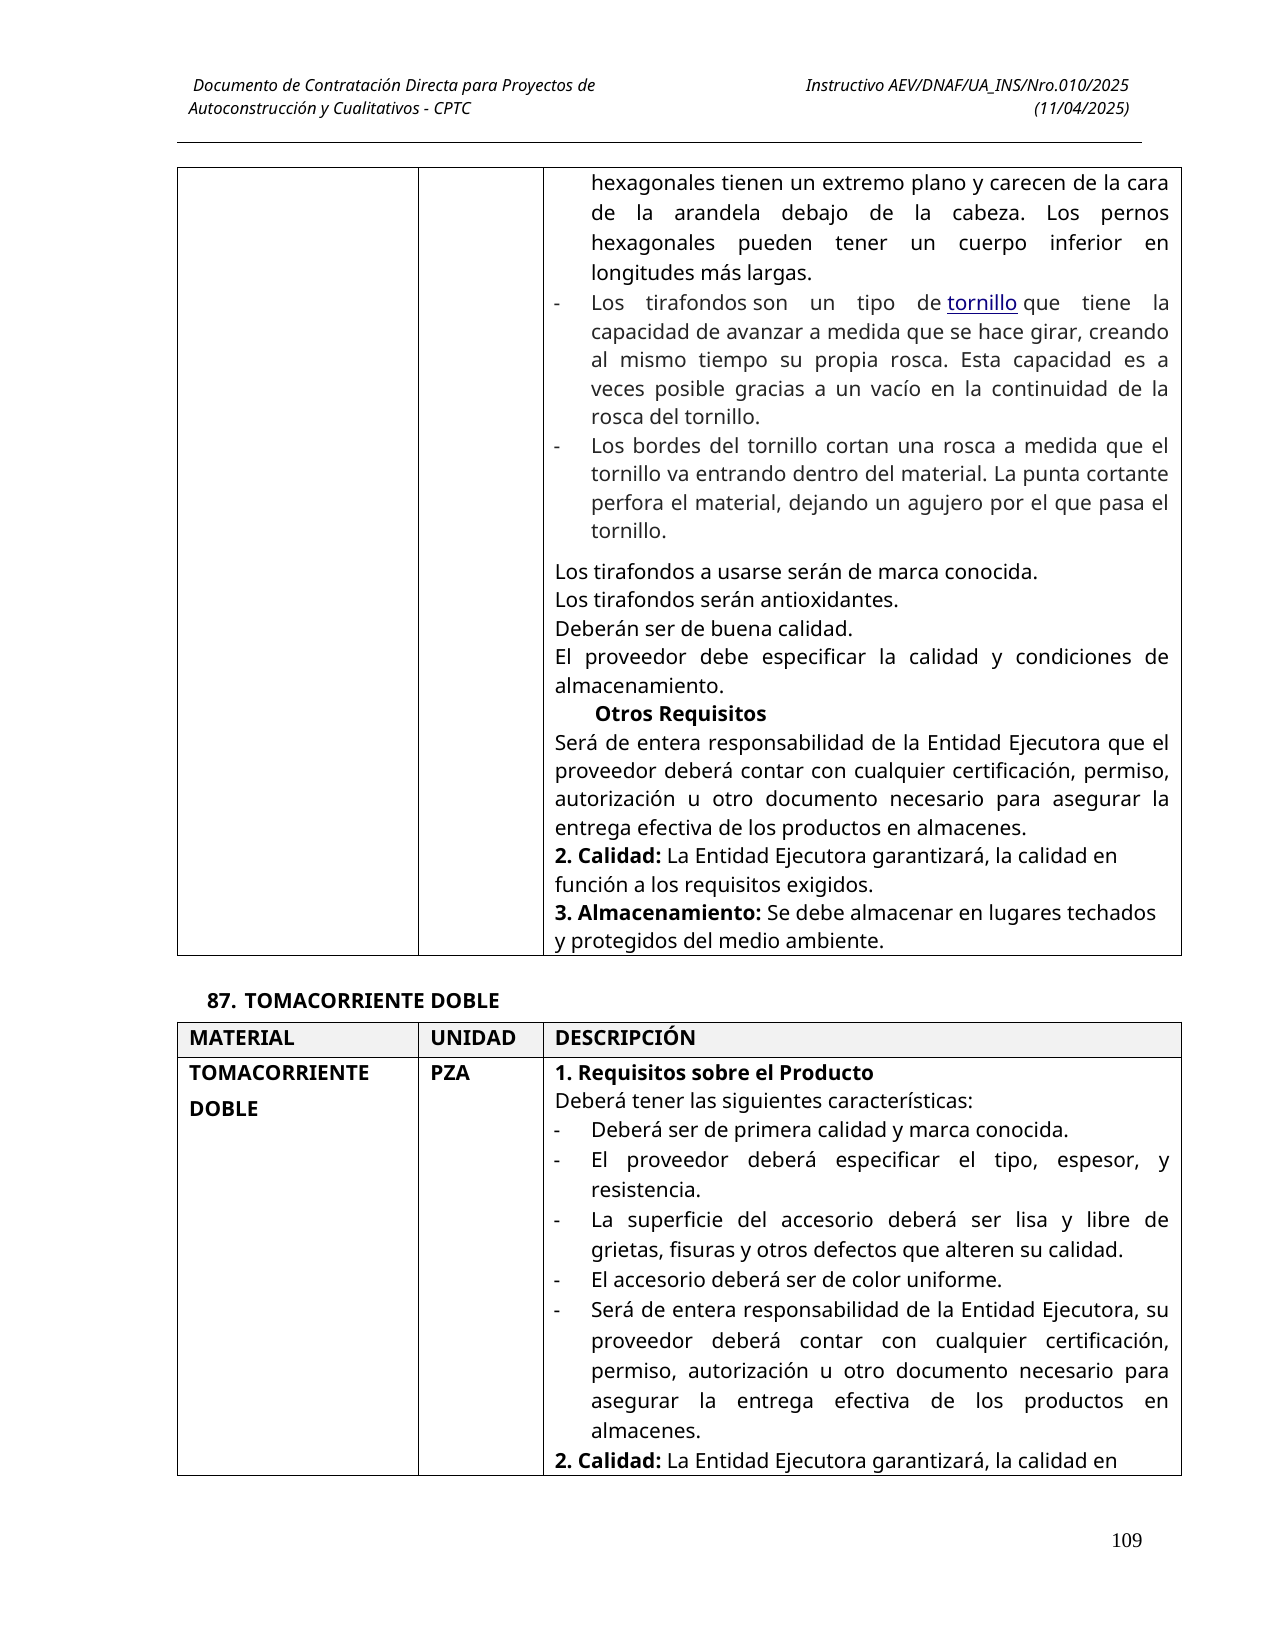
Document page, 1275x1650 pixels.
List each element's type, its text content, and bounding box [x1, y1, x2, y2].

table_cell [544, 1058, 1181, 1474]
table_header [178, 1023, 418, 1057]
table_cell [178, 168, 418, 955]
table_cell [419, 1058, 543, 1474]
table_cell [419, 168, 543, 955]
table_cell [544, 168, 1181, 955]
list TOMACORRIENTE DOBLE [207, 986, 1142, 1014]
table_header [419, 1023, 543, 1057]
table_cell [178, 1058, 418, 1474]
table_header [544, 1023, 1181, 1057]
